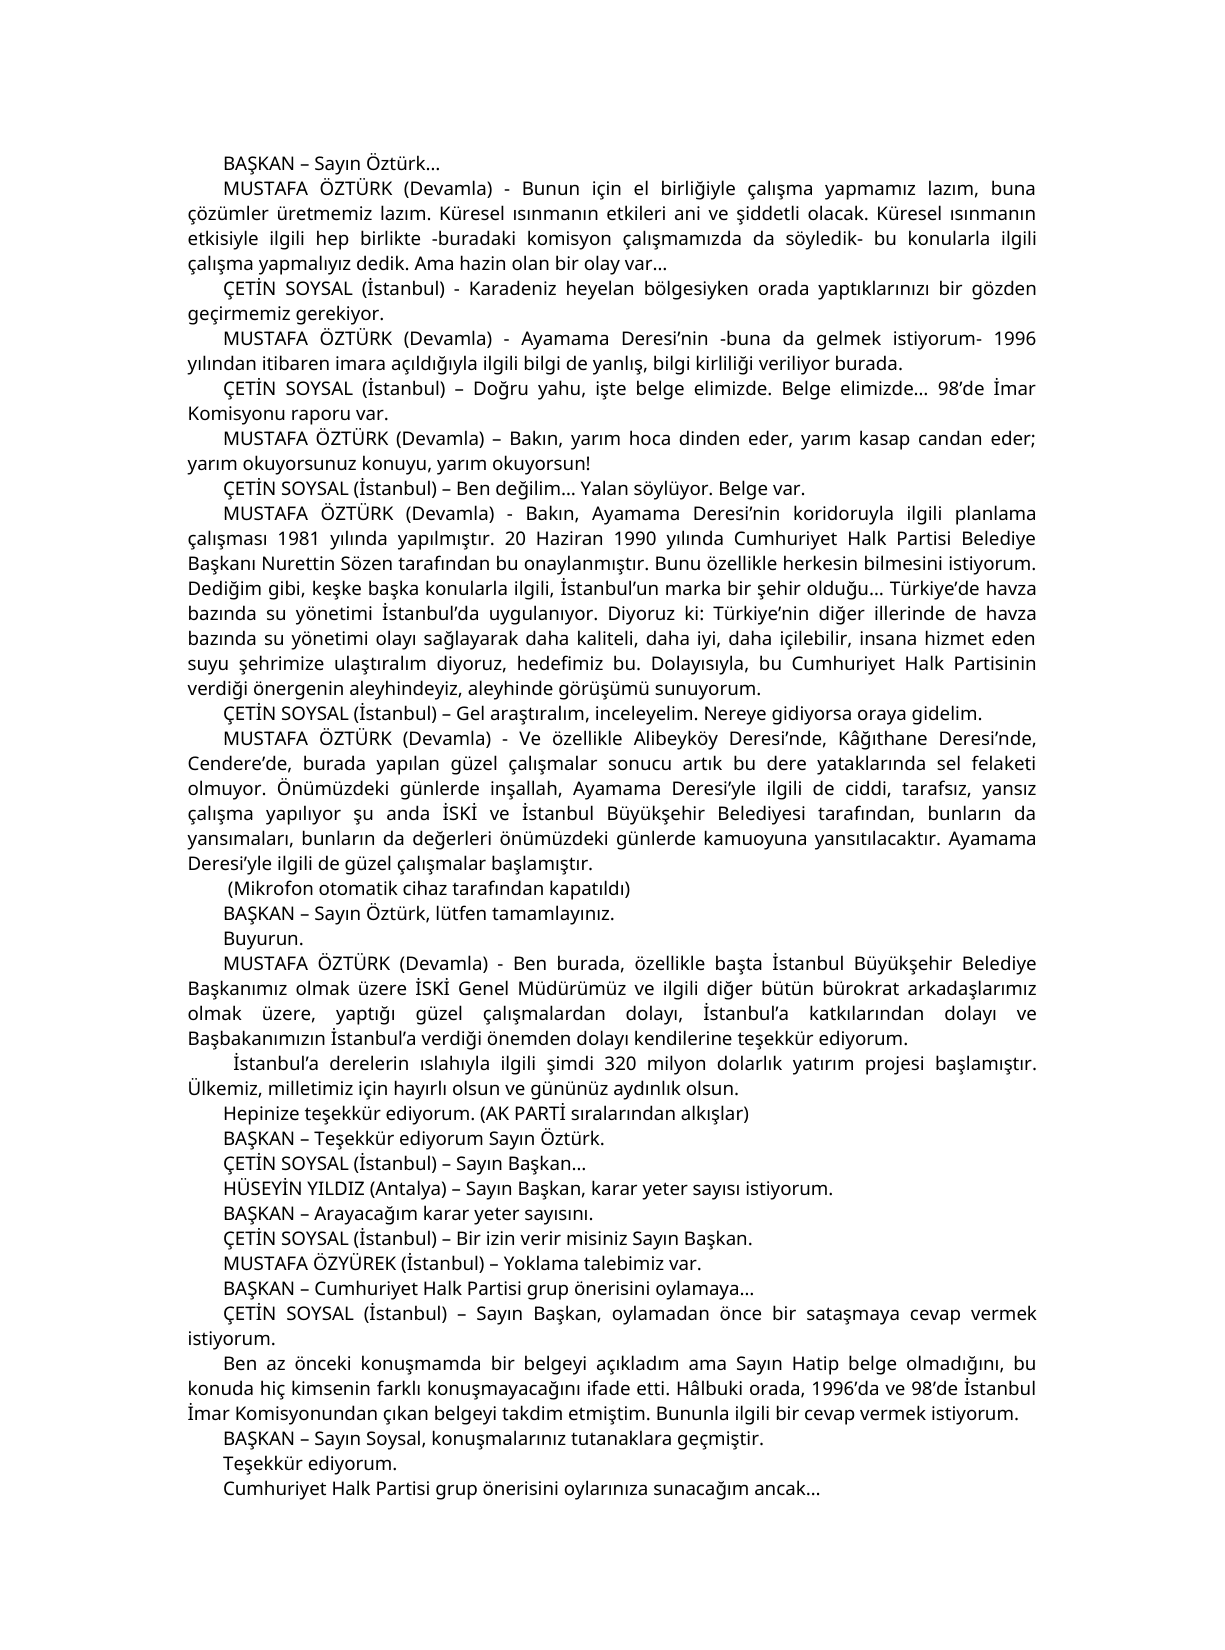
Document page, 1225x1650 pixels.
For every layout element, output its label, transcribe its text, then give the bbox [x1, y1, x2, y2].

text MUSTAFA ÖZTÜRK (Devamla) - Ben burada, özellikle başta İstanbul Büyükşehir Belediye Başkanımız olmak üzere İSKİ Genel Müdürümüz ve ilgili diğer bütün bürokrat arkadaşlarımız olmak üzere, yaptığı güzel çalışmalardan dolayı, İstanbul’a katkılarından dolayı ve Başbakanımızın İstanbul’a verdiği önemden dolayı kendilerine teşekkür ediyorum. [187, 950, 1037, 1050]
text MUSTAFA ÖZTÜRK (Devamla) - Bakın, Ayamama Deresi’nin koridoruyla ilgili planlama çalışması 1981 yılında yapılmıştır. 20 Haziran 1990 yılında Cumhuriyet Halk Partisi Belediye Başkanı Nurettin Sözen tarafından bu onaylanmıştır. Bunu özellikle herkesin bilmesini istiyorum. Dediğim gibi, keşke başka konularla ilgili, İstanbul’un marka bir şehir olduğu… Türkiye’de havza bazında su yönetimi İstanbul’da uygulanıyor. Diyoruz ki: Türkiye’nin diğer illerinde de havza bazında su yönetimi olayı sağlayarak daha kaliteli, daha iyi, daha içilebilir, insana hizmet eden suyu şehrimize ulaştıralım diyoruz, hedefimiz bu. Dolayısıyla, bu Cumhuriyet Halk Partisinin verdiği önergenin aleyhindeyiz, aleyhinde görüşümü sunuyorum. [187, 500, 1037, 700]
text İstanbul’a derelerin ıslahıyla ilgili şimdi 320 milyon dolarlık yatırım projesi başlamıştır. Ülkemiz, milletimiz için hayırlı olsun ve gününüz aydınlık olsun. [187, 1050, 1037, 1100]
text MUSTAFA ÖZYÜREK (İstanbul) – Yoklama talebimiz var. [187, 1250, 1037, 1275]
text BAŞKAN – Sayın Öztürk, lütfen tamamlayınız. [187, 900, 1037, 925]
text Buyurun. [187, 925, 1037, 950]
text MUSTAFA ÖZTÜRK (Devamla) – Bakın, yarım hoca dinden eder, yarım kasap candan eder; yarım okuyorsunuz konuyu, yarım okuyorsun! [187, 425, 1037, 475]
text BAŞKAN – Arayacağım karar yeter sayısını. [187, 1200, 1037, 1225]
text BAŞKAN – Sayın Soysal, konuşmalarınız tutanaklara geçmiştir. [187, 1425, 1037, 1450]
text MUSTAFA ÖZTÜRK (Devamla) - Ve özellikle Alibeyköy Deresi’nde, Kâğıthane Deresi’nde, Cendere’de, burada yapılan güzel çalışmalar sonucu artık bu dere yataklarında sel felaketi olmuyor. Önümüzdeki günlerde inşallah, Ayamama Deresi’yle ilgili de ciddi, tarafsız, yansız çalışma yapılıyor şu anda İSKİ ve İstanbul Büyükşehir Belediyesi tarafından, bunların da yansımaları, bunların da değerleri önümüzdeki günlerde kamuoyuna yansıtılacaktır. Ayamama Deresi’yle ilgili de güzel çalışmalar başlamıştır. [187, 725, 1037, 875]
text Hepinize teşekkür ediyorum. (AK PARTİ sıralarından alkışlar) [187, 1100, 1037, 1125]
text BAŞKAN – Sayın Öztürk… [187, 150, 1037, 175]
text BAŞKAN – Cumhuriyet Halk Partisi grup önerisini oylamaya… [187, 1275, 1037, 1300]
text ÇETİN SOYSAL (İstanbul) - Karadeniz heyelan bölgesiyken orada yaptıklarınızı bir gözden geçirmemiz gerekiyor. [187, 275, 1037, 325]
text ÇETİN SOYSAL (İstanbul) – Sayın Başkan… [187, 1150, 1037, 1175]
text Teşekkür ediyorum. [187, 1450, 1037, 1475]
text ÇETİN SOYSAL (İstanbul) – Sayın Başkan, oylamadan önce bir sataşmaya cevap vermek istiyorum. [187, 1300, 1037, 1350]
text Ben az önceki konuşmamda bir belgeyi açıkladım ama Sayın Hatip belge olmadığını, bu konuda hiç kimsenin farklı konuşmayacağını ifade etti. Hâlbuki orada, 1996’da ve 98’de İstanbul İmar Komisyonundan çıkan belgeyi takdim etmiştim. Bununla ilgili bir cevap vermek istiyorum. [187, 1350, 1037, 1425]
text (Mikrofon otomatik cihaz tarafından kapatıldı) [187, 875, 1037, 900]
text ÇETİN SOYSAL (İstanbul) – Bir izin verir misiniz Sayın Başkan. [187, 1225, 1037, 1250]
text Cumhuriyet Halk Partisi grup önerisini oylarınıza sunacağım ancak… [187, 1475, 1037, 1500]
text BAŞKAN – Teşekkür ediyorum Sayın Öztürk. [187, 1125, 1037, 1150]
text MUSTAFA ÖZTÜRK (Devamla) - Ayamama Deresi’nin -buna da gelmek istiyorum- 1996 yılından itibaren imara açıldığıyla ilgili bilgi de yanlış, bilgi kirliliği veriliyor burada. [187, 325, 1037, 375]
text MUSTAFA ÖZTÜRK (Devamla) - Bunun için el birliğiyle çalışma yapmamız lazım, buna çözümler üretmemiz lazım. Küresel ısınmanın etkileri ani ve şiddetli olacak. Küresel ısınmanın etkisiyle ilgili hep birlikte -buradaki komisyon çalışmamızda da söyledik- bu konularla ilgili çalışma yapmalıyız dedik. Ama hazin olan bir olay var… [187, 175, 1037, 275]
text HÜSEYİN YILDIZ (Antalya) – Sayın Başkan, karar yeter sayısı istiyorum. [187, 1175, 1037, 1200]
text ÇETİN SOYSAL (İstanbul) – Ben değilim… Yalan söylüyor. Belge var. [187, 475, 1037, 500]
text ÇETİN SOYSAL (İstanbul) – Doğru yahu, işte belge elimizde. Belge elimizde… 98’de İmar Komisyonu raporu var. [187, 375, 1037, 425]
text ÇETİN SOYSAL (İstanbul) – Gel araştıralım, inceleyelim. Nereye gidiyorsa oraya gidelim. [187, 700, 1037, 725]
